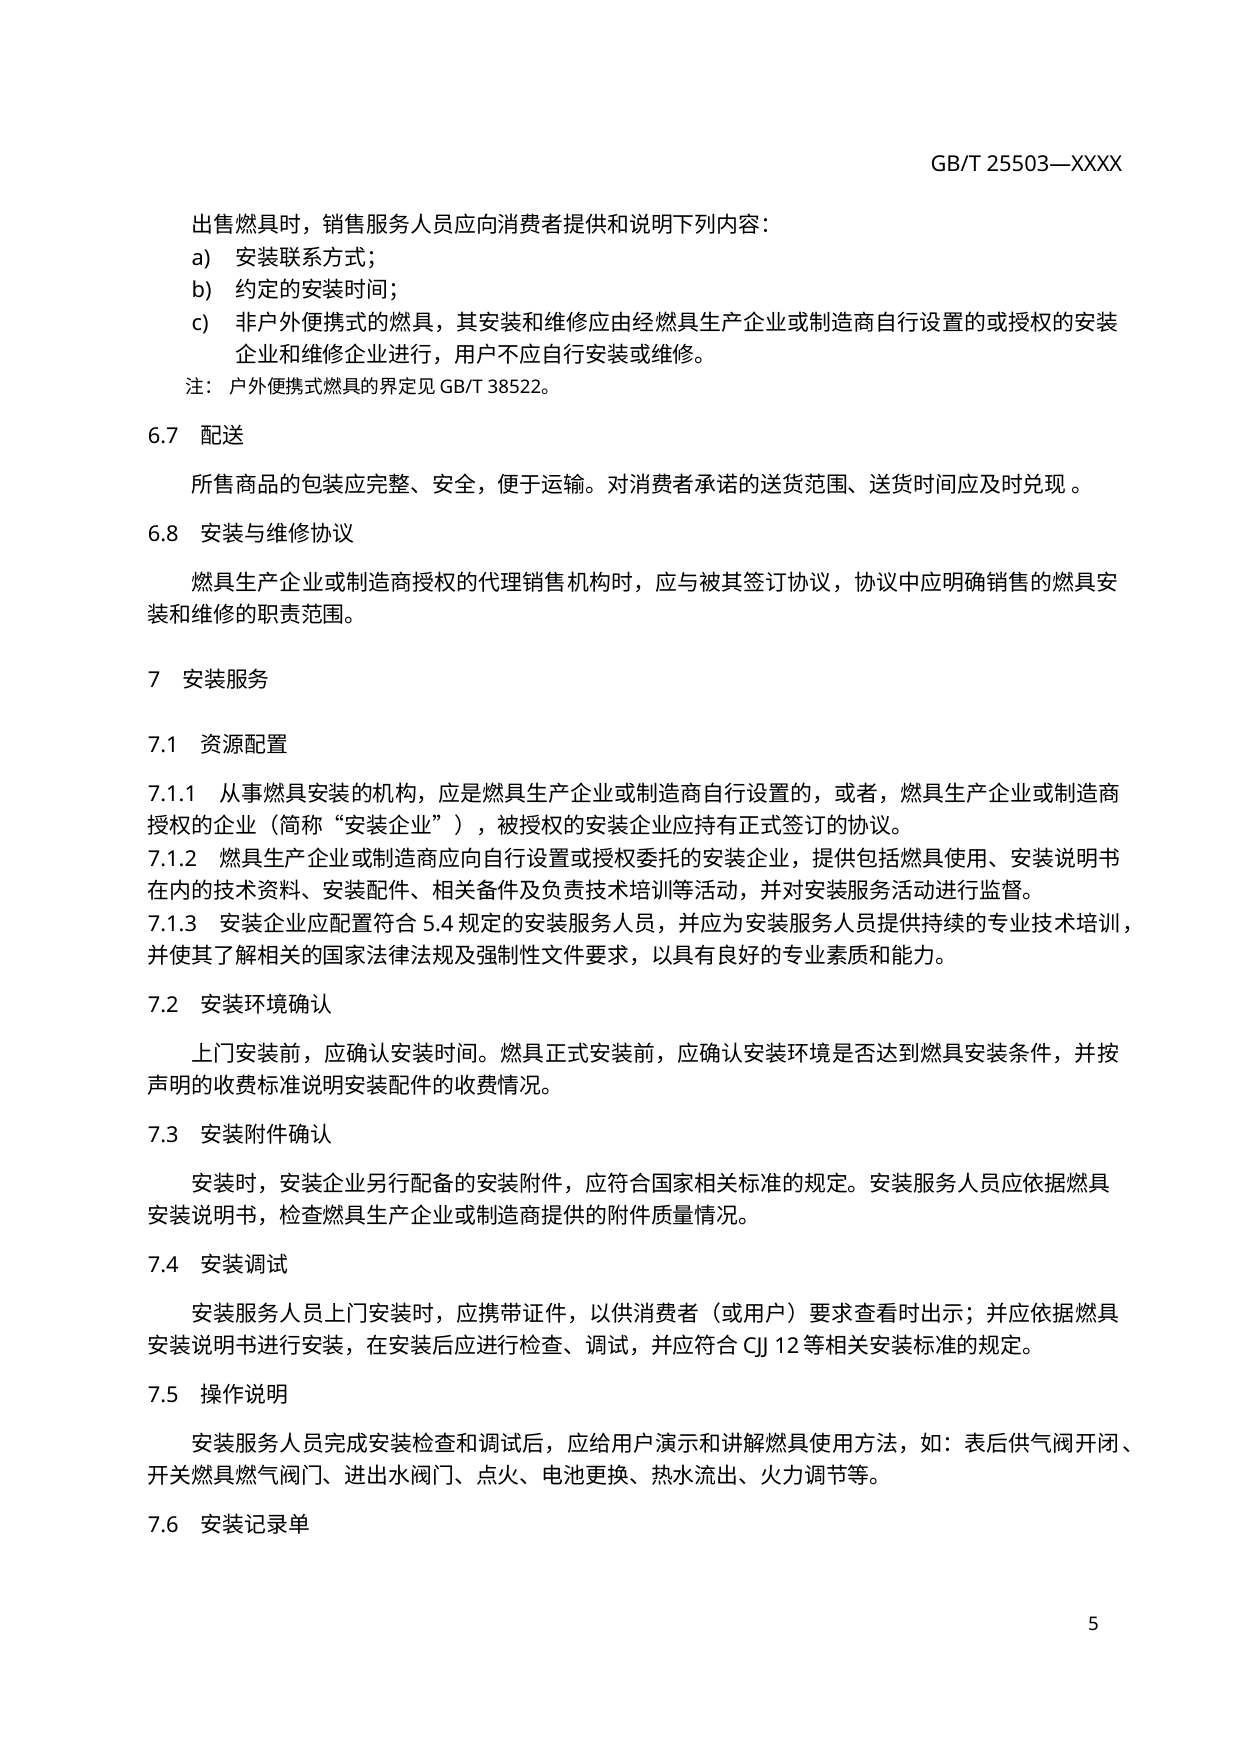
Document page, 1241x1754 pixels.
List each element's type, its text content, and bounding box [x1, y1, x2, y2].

text 安装记录单 [148, 1507, 1122, 1539]
text 安装服务 [148, 662, 1122, 694]
text 从事燃具安装的机构，应是燃具生产企业或制造商自行设置的，或者，燃具生产企业或制造商授权的企业（简称“安装企业”），被授权的安装企业应持有正式签订的协议。 [148, 776, 1122, 841]
text 户外便携式燃具的界定见GB/T 38522。 [186, 369, 1122, 402]
text 上门安装前，应确认安装时间。燃具正式安装前，应确认安装环境是否达到燃具安装条件，并按声明的收费标准说明安装配件的收费情况。 [148, 1036, 1122, 1101]
text 安装时，安装企业另行配备的安装附件，应符合国家相关标准的规定。安装服务人员应依据燃具安装说明书，检查燃具生产企业或制造商提供的附件质量情况。 [148, 1166, 1122, 1231]
text 安装服务人员上门安装时，应携带证件，以供消费者（或用户）要求查看时出示；并应依据燃具安装说明书进行安装，在安装后应进行检查、调试，并应符合CJJ 12等相关安装标准的规定。 [148, 1296, 1122, 1361]
text 出售燃具时，销售服务人员应向消费者提供和说明下列内容： [148, 207, 1122, 239]
text 安装调试 [148, 1247, 1122, 1279]
list 约定的安装时间； [191, 272, 1122, 304]
text 安装环境确认 [148, 987, 1122, 1019]
list 非户外便携式的燃具，其安装和维修应由经燃具生产企业或制造商自行设置的或授权的安装企业和维修企业进行，用户不应自行安装或维修。 [191, 304, 1122, 369]
text 所售商品的包装应完整、安全，便于运输。对消费者承诺的送货范围、送货时间应及时兑现 。 [148, 467, 1122, 499]
text 资源配置 [148, 727, 1122, 759]
text 配送 [148, 418, 1122, 451]
text 安装与维修协议 [148, 516, 1122, 548]
text 安装企业应配置符合5.4规定的安装服务人员，并应为安装服务人员提供持续的专业技术培训，并使其了解相关的国家法律法规及强制性文件要求，以具有良好的专业素质和能力。 [148, 906, 1122, 971]
text 燃具生产企业或制造商应向自行设置或授权委托的安装企业，提供包括燃具使用、安装说明书在内的技术资料、安装配件、相关备件及负责技术培训等活动，并对安装服务活动进行监督。 [148, 841, 1122, 906]
list 安装联系方式； [191, 239, 1122, 272]
text 燃具生产企业或制造商授权的代理销售机构时，应与被其签订协议，协议中应明确销售的燃具安装和维修的职责范围。 [148, 564, 1122, 629]
text 安装附件确认 [148, 1117, 1122, 1149]
text 操作说明 [148, 1377, 1122, 1409]
text 安装服务人员完成安装检查和调试后，应给用户演示和讲解燃具使用方法，如：表后供气阀开闭、开关燃具燃气阀门、进出水阀门、点火、电池更换、热水流出、火力调节等。 [148, 1426, 1122, 1491]
